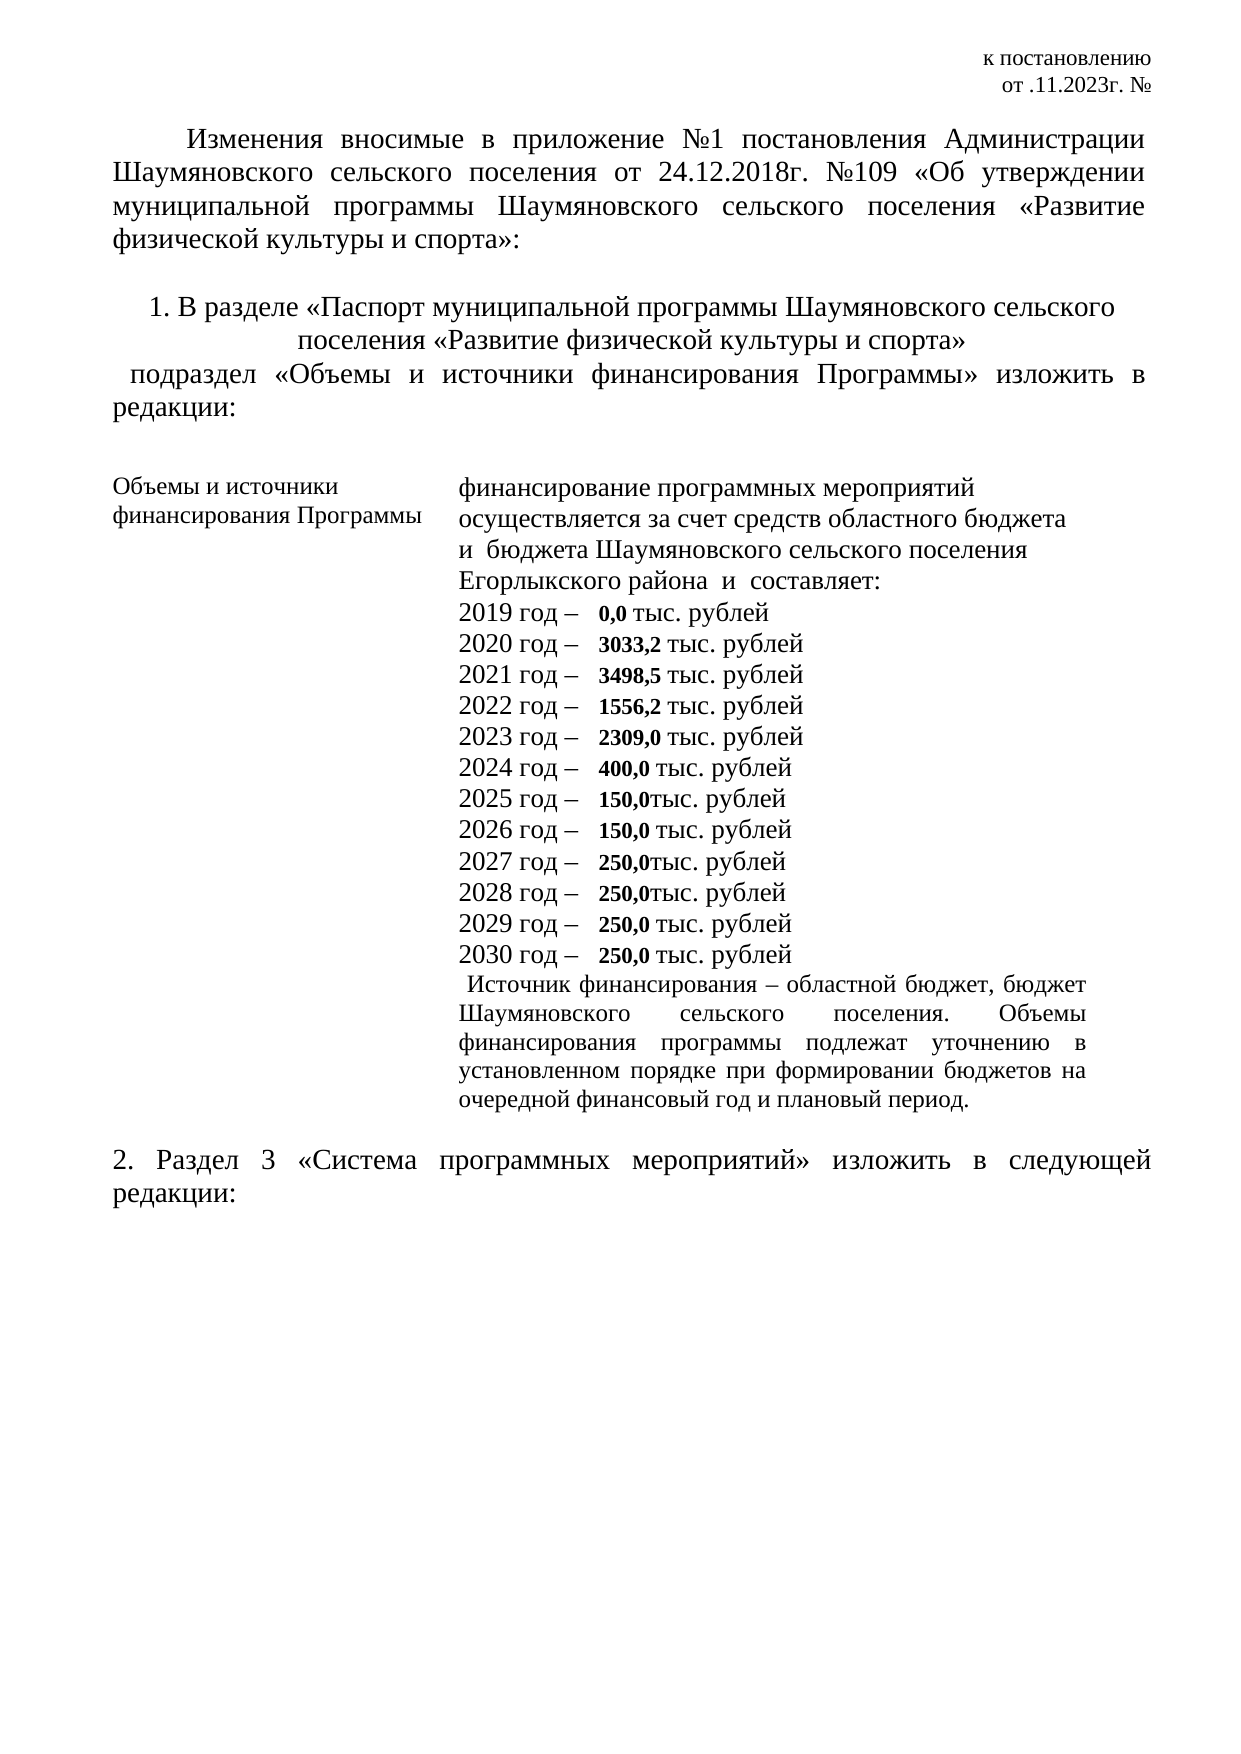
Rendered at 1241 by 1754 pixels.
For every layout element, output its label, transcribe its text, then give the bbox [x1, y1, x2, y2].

text Изменения вносимые в приложение №1 постановления Администрации Шаумяновского сельского поселения от 24.12.2018г. №109 «Об утверждении муниципальной программы Шаумяновского сельского поселения «Развитие физической культуры и спорта»: [112, 121, 1146, 255]
table_header Объемы и источники финансирования Программы [101, 471, 447, 1142]
table_header финансирование программных мероприятий осуществляется за счет средств областного бюджета и бюджета Шаумяновского сельского поселения Егорлыкского района и составляет: 2019 год – 0,0 тыс. рублей 2020 год – 3033,2 тыс. рублей 2021 год – 3498,5 тыс. рублей 2022 год – 1556,2 тыс. рублей 2023 год – 2309,0 тыс. рублей 2024 год – 400,0 тыс. рублей 2025 год – 150,0тыс. рублей 2026 год – 150,0 тыс. рублей 2027 год – 250,0тыс. рублей 2028 год – 250,0тыс. рублей 2029 год – 250,0 тыс. рублей 2030 год – 250,0 тыс. рублей Источник финансирования – областной бюджет, бюджет Шаумяновского сельского поселения. Объемы финансирования программы подлежат уточнению в установленном порядке при формировании бюджетов на очередной финансовый год и плановый период. [447, 471, 1098, 1142]
text 1. В разделе «Паспорт муниципальной программы Шаумяновского сельского поселения «Развитие физической культуры и спорта» [112, 289, 1152, 356]
text подраздел «Объемы и источники финансирования Программы» изложить в редакции: [112, 356, 1146, 423]
title от .11.2023г. № [186, 71, 1152, 97]
text 2. Раздел 3 «Система программных мероприятий» изложить в следующей редакции: [112, 1142, 1152, 1209]
title к постановлению [186, 44, 1152, 71]
